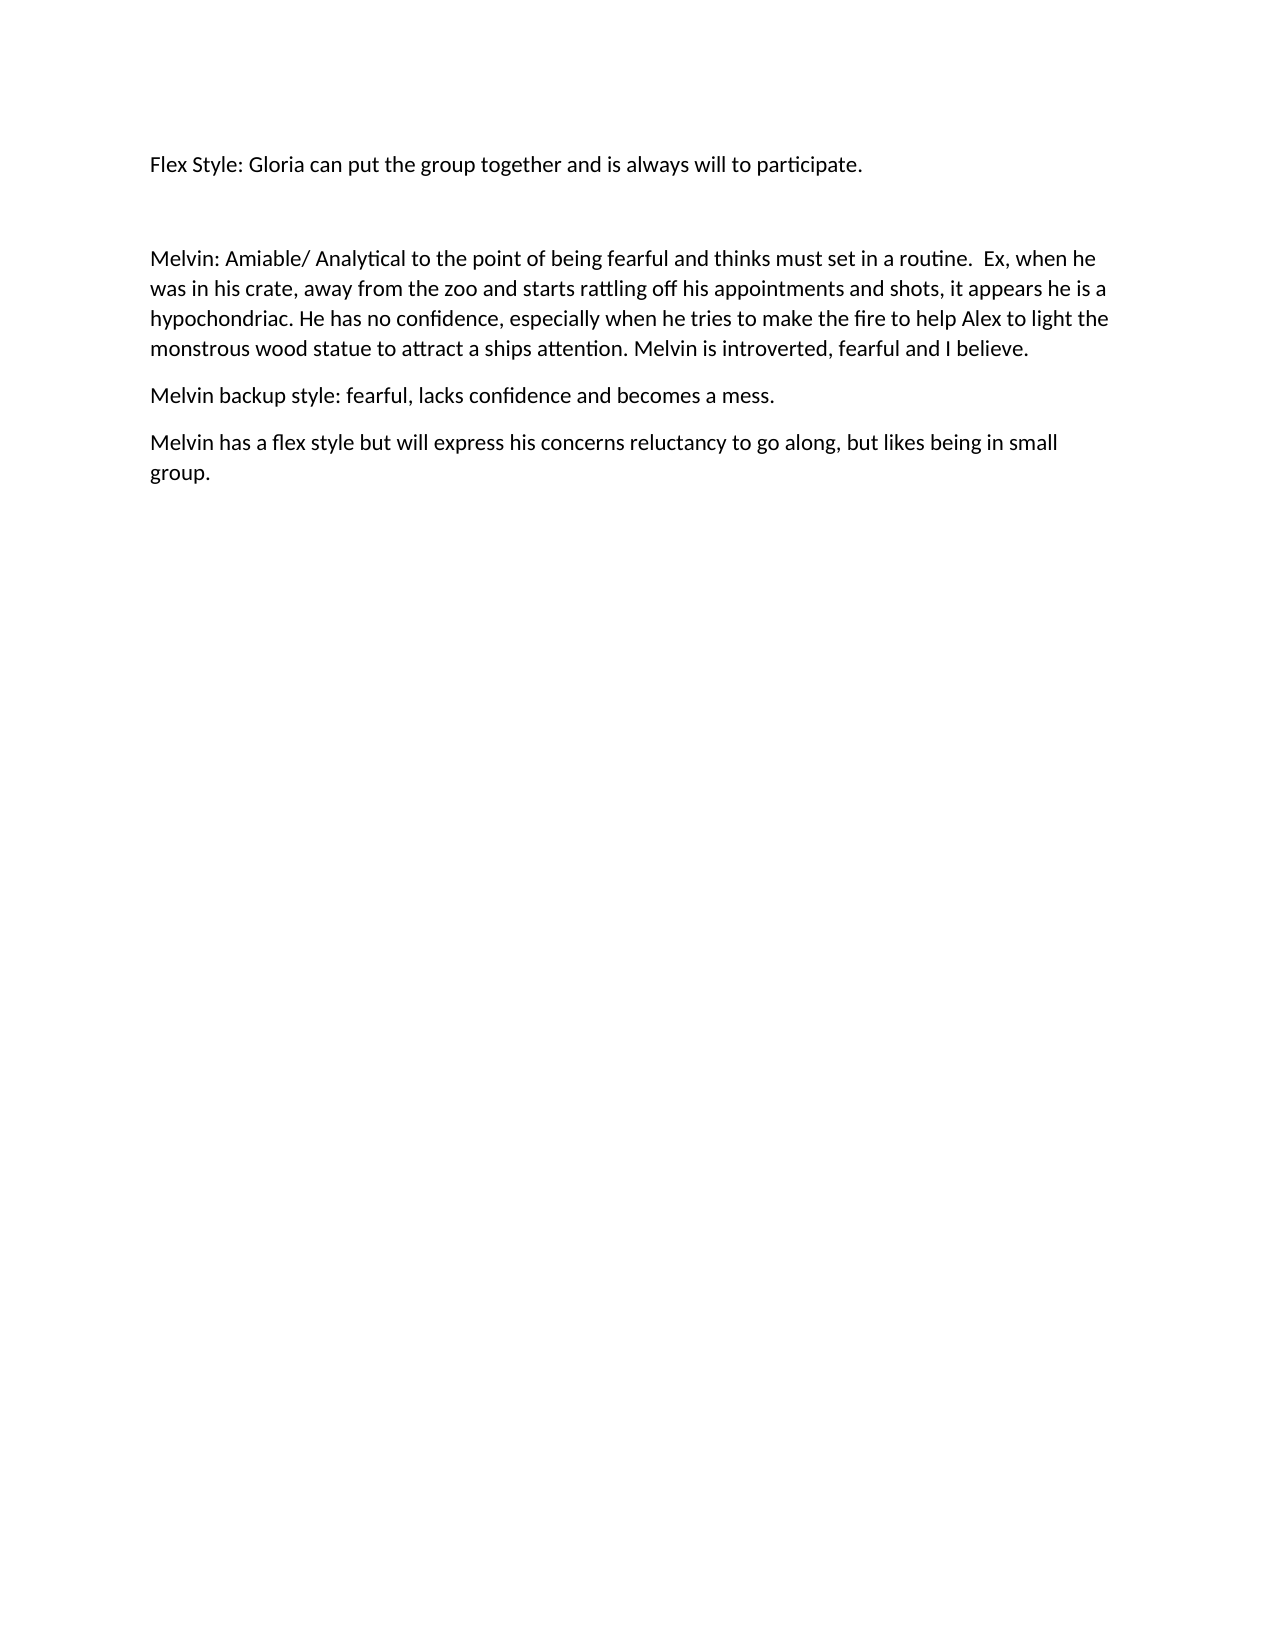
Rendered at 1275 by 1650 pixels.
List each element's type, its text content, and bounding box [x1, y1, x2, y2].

text Melvin has a flex style but will express his concerns reluctancy to go along, but likes being in small group. [150, 428, 1125, 486]
text Melvin backup style: fearful, lacks confidence and becomes a mess. [150, 381, 1125, 409]
text Melvin: Amiable/ Analytical to the point of being fearful and thinks must set in a routine. Ex, when he was in his crate, away from the zoo and starts rattling off his appointments and shots, it appears he is a hypochondriac. He has no confidence, especially when he tries to make the fire to help Alex to light the monstrous wood statue to attract a ships attention. Melvin is introverted, fearful and I believe. [150, 244, 1125, 362]
text Flex Style: Gloria can put the group together and is always will to participate. [150, 150, 1125, 178]
